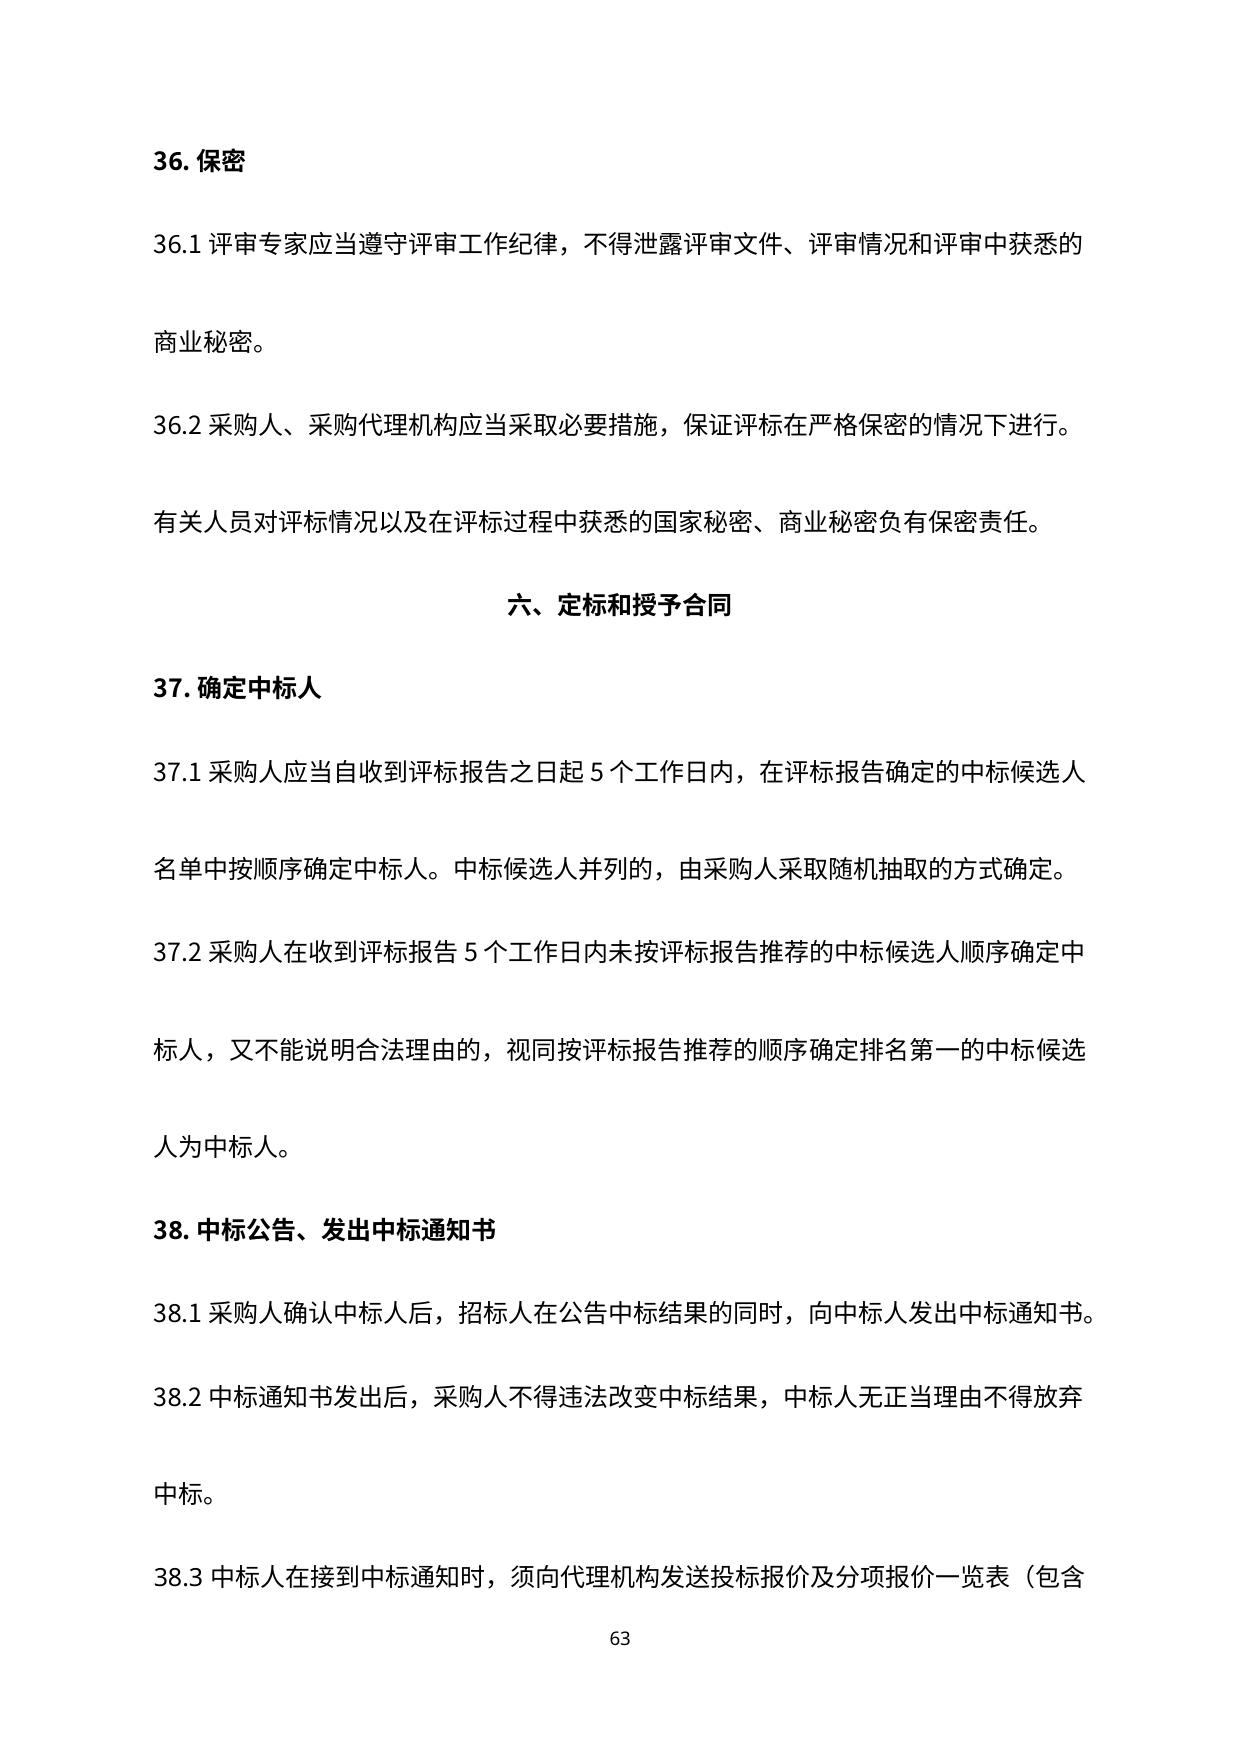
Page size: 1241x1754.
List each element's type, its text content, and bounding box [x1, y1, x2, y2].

text 37. 确定中标人 [153, 654, 1087, 719]
text 36.2 采购人、采购代理机构应当采取必要措施，保证评标在严格保密的情况下进行。有关人员对评标情况以及在评标过程中获悉的国家秘密、商业秘密负有保密责任。 [153, 391, 1087, 553]
text 38. 中标公告、发出中标通知书 [153, 1196, 1087, 1261]
text 36. 保密 [153, 127, 1087, 192]
text 38.2 中标通知书发出后，采购人不得违法改变中标结果，中标人无正当理由不得放弃中标。 [153, 1363, 1087, 1525]
text 37.1 采购人应当自收到评标报告之日起5个工作日内，在评标报告确定的中标候选人名单中按顺序确定中标人。中标候选人并列的，由采购人采取随机抽取的方式确定。 [153, 738, 1087, 900]
text 36.1 评审专家应当遵守评审工作纪律，不得泄露评审文件、评审情况和评审中获悉的商业秘密。 [153, 210, 1087, 373]
text 38.1 采购人确认中标人后，招标人在公告中标结果的同时，向中标人发出中标通知书。 [153, 1279, 1087, 1344]
text 37.2 采购人在收到评标报告5个工作日内未按评标报告推荐的中标候选人顺序确定中标人，又不能说明合法理由的，视同按评标报告推荐的顺序确定排名第一的中标候选人为中标人。 [153, 918, 1087, 1178]
text 六、定标和授予合同 [153, 571, 1087, 636]
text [153, 1543, 1087, 1608]
